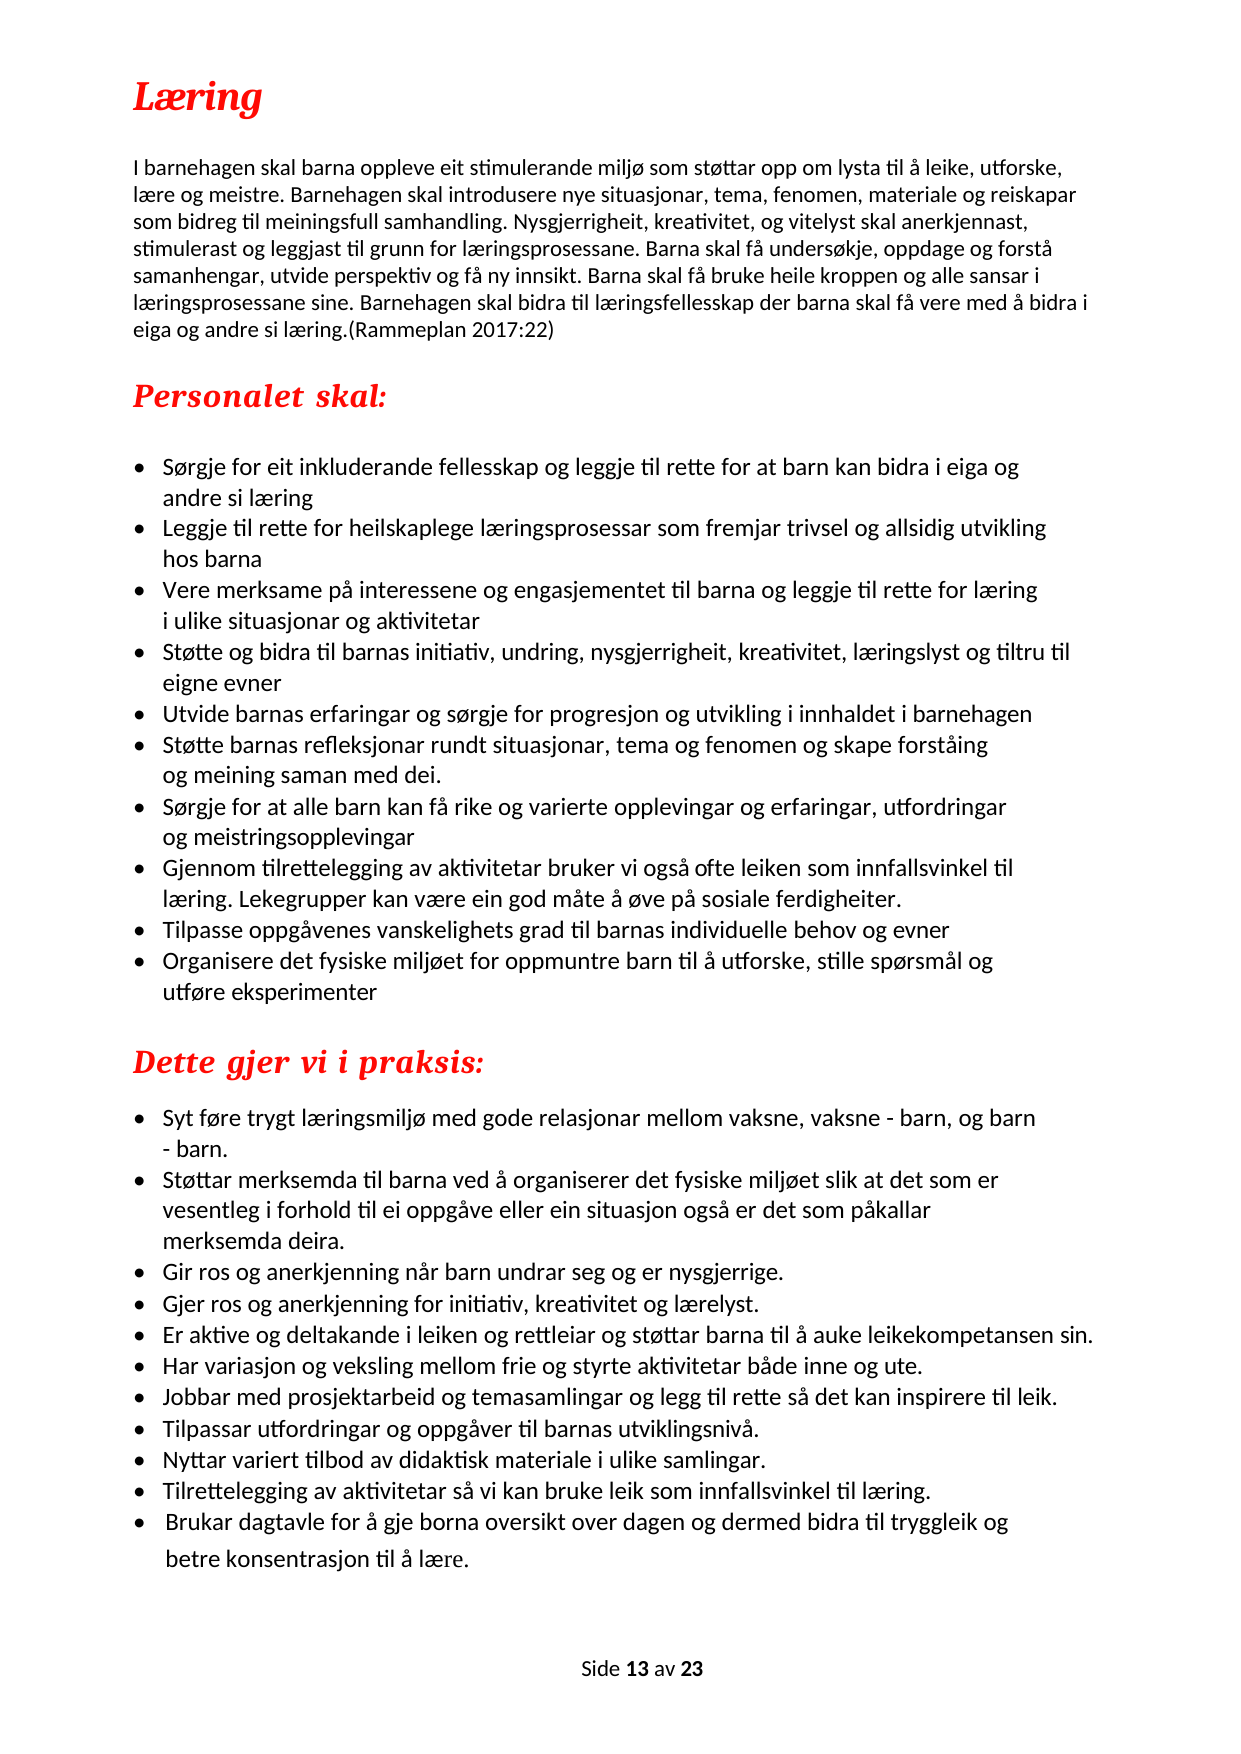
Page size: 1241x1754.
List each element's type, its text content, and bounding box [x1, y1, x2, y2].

list Gir ros og anerkjenning når barn undrar seg og er nysgjerrige. [133, 1256, 1238, 1287]
list Leggje til rette for heilskaplege læringsprosessar som fremjar trivsel og allsidig utvikling hos barna [133, 513, 1087, 574]
list Støtte barnas reﬂeksjonar rundt situasjonar, tema og fenomen og skape forståing og meining saman med dei. [133, 729, 1013, 790]
list Syt føre trygt læringsmiljø med gode relasjonar mellom vaksne, vaksne - barn, og barn - barn. [133, 1102, 1047, 1163]
list Tilpasse oppgåvenes vanskelighets grad til barnas individuelle behov og evner [133, 914, 1238, 945]
list Sørgje for eit inkluderande fellesskap og leggje til rette for at barn kan bidra i eiga og andre si læring [133, 451, 1080, 512]
list Nyttar variert tilbod av didaktisk materiale i ulike samlingar. [133, 1444, 1238, 1474]
list Vere merksame på interessene og engasjementet til barna og leggje til rette for læring i ulike situasjonar og aktivitetar [133, 574, 1045, 636]
subtitle Personalet skal: [133, 377, 1238, 416]
list Utvide barnas erfaringar og sørgje for progresjon og utvikling i innhaldet i barnehagen [133, 698, 1238, 728]
text I barnehagen skal barna oppleve eit stimulerande miljø som støttar opp om lysta til å leike, utforske, lære og meistre. Barnehagen skal introdusere nye situasjonar, tema, fenomen, materiale og reiskapar som bidreg til meiningsfull samhandling. Nysgjerrigheit, kreativitet, og vitelyst skal anerkjennast, stimulerast og leggjast til grunn for læringsprosessane. Barna skal få undersøkje, oppdage og forstå samanhengar, utvide perspektiv og få ny innsikt. Barna skal få bruke heile kroppen og alle sansar i læringsprosessane sine. Barnehagen skal bidra til læringsfellesskap der barna skal få vere med å bidra i eiga og andre si læring.(Rammeplan 2017:22) [133, 154, 1088, 343]
list Støtte og bidra til barnas initiativ, undring, nysgjerrigheit, kreativitet, læringslyst og tiltru til eigne evner [133, 636, 1081, 697]
list Jobbar med prosjektarbeid og temasamlingar og legg til rette så det kan inspirere til leik. [133, 1381, 1238, 1412]
subtitle Dette gjer vi i praksis: [133, 1043, 1238, 1081]
list Tilpassar utfordringar og oppgåver til barnas utviklingsnivå. [133, 1413, 1238, 1443]
list Gjer ros og anerkjenning for initiativ, kreativitet og lærelyst. [133, 1288, 1238, 1318]
list Brukar dagtavle for å gje borna oversikt over dagen og dermed bidra til tryggleik og betre konsentrasjon til å lære. [133, 1506, 1066, 1573]
list Tilrettelegging av aktivitetar så vi kan bruke leik som innfallsvinkel til læring. [133, 1475, 1238, 1506]
list Støttar merksemda til barna ved å organiserer det fysiske miljøet slik at det som er vesentleg i forhold til ei oppgåve eller ein situasjon også er det som påkallar merksemda deira. [133, 1164, 1055, 1256]
list Sørgje for at alle barn kan få rike og varierte opplevingar og erfaringar, utfordringar og meistringsopplevingar [133, 791, 1030, 852]
list Organisere det fysiske miljøet for oppmuntre barn til å utforske, stille spørsmål og utføre eksperimenter [133, 945, 1056, 1007]
subtitle Læring [133, 73, 1238, 121]
list Er aktive og deltakande i leiken og rettleiar og støttar barna til å auke leikekompetansen sin. [133, 1319, 1238, 1349]
list Gjennom tilrettelegging av aktivitetar bruker vi også ofte leiken som innfallsvinkel til læring. Lekegrupper kan være ein god måte å øve på sosiale ferdigheiter. [133, 852, 1087, 914]
list Har variasjon og veksling mellom frie og styrte aktivitetar både inne og ute. [133, 1350, 1238, 1381]
